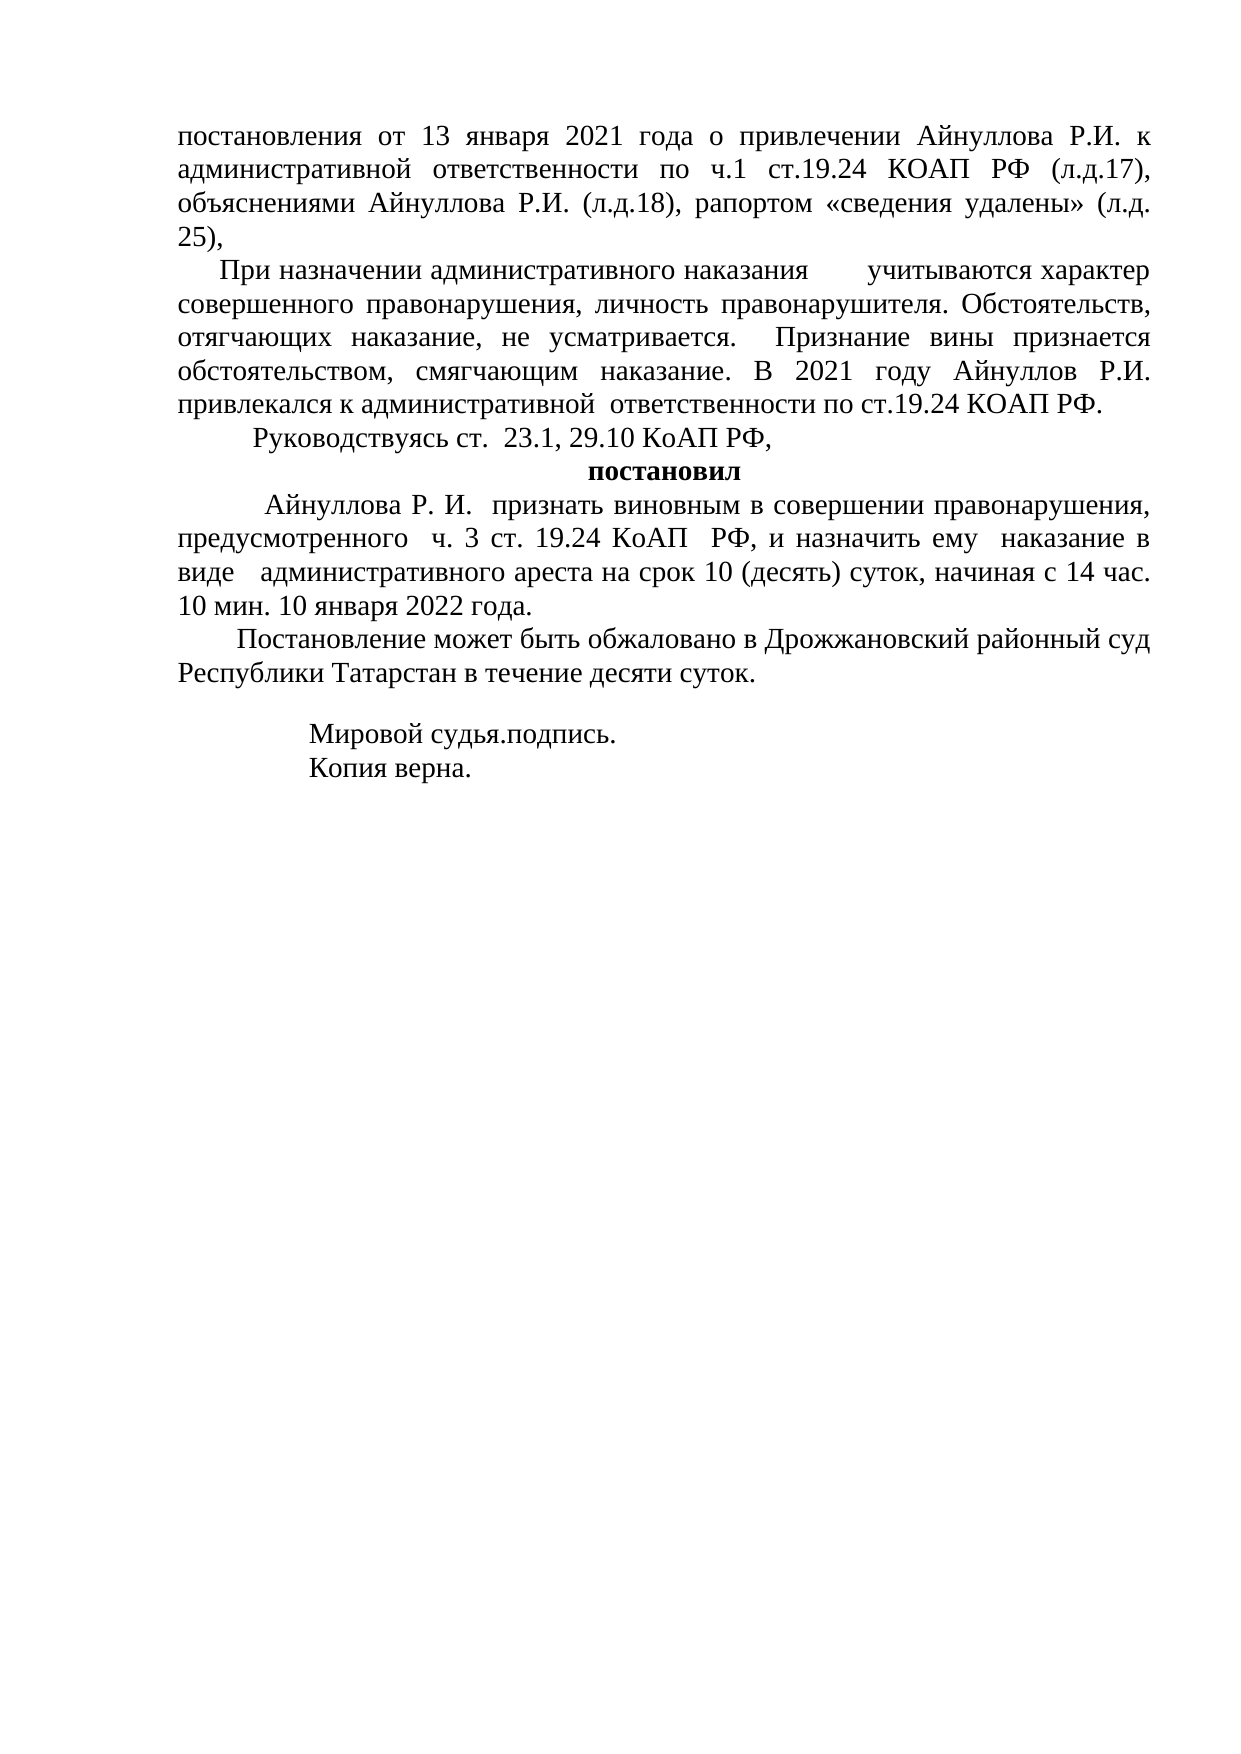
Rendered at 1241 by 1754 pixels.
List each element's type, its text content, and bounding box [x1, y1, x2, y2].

text Руководствуясь ст. 23.1, 29.10 КоАП РФ, [177, 420, 1152, 453]
text Айнуллова Р. И. признать виновным в совершении правонарушения, предусмотренного ч. 3 ст. 19.24 КоАП РФ, и назначить ему наказание в виде административного ареста на срок 10 (десять) суток, начиная с 14 час. 10 мин. 10 января 2022 года. [177, 487, 1152, 621]
text Копия верна. [177, 750, 1152, 783]
text Постановление может быть обжаловано в Дрожжановский районный суд Республики Татарстан в течение десяти суток. [177, 621, 1152, 688]
text Мировой судья.подпись. [177, 716, 1152, 750]
text При назначении административного наказания учитываются характер совершенного правонарушения, личность правонарушителя. Обстоятельств, отягчающих наказание, не усматривается. Признание вины признается обстоятельством, смягчающим наказание. В 2021 году Айнуллов Р.И. привлекался к административной ответственности по ст.19.24 КОАП РФ. [177, 252, 1152, 420]
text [177, 118, 1152, 252]
text постановил [177, 453, 1152, 487]
